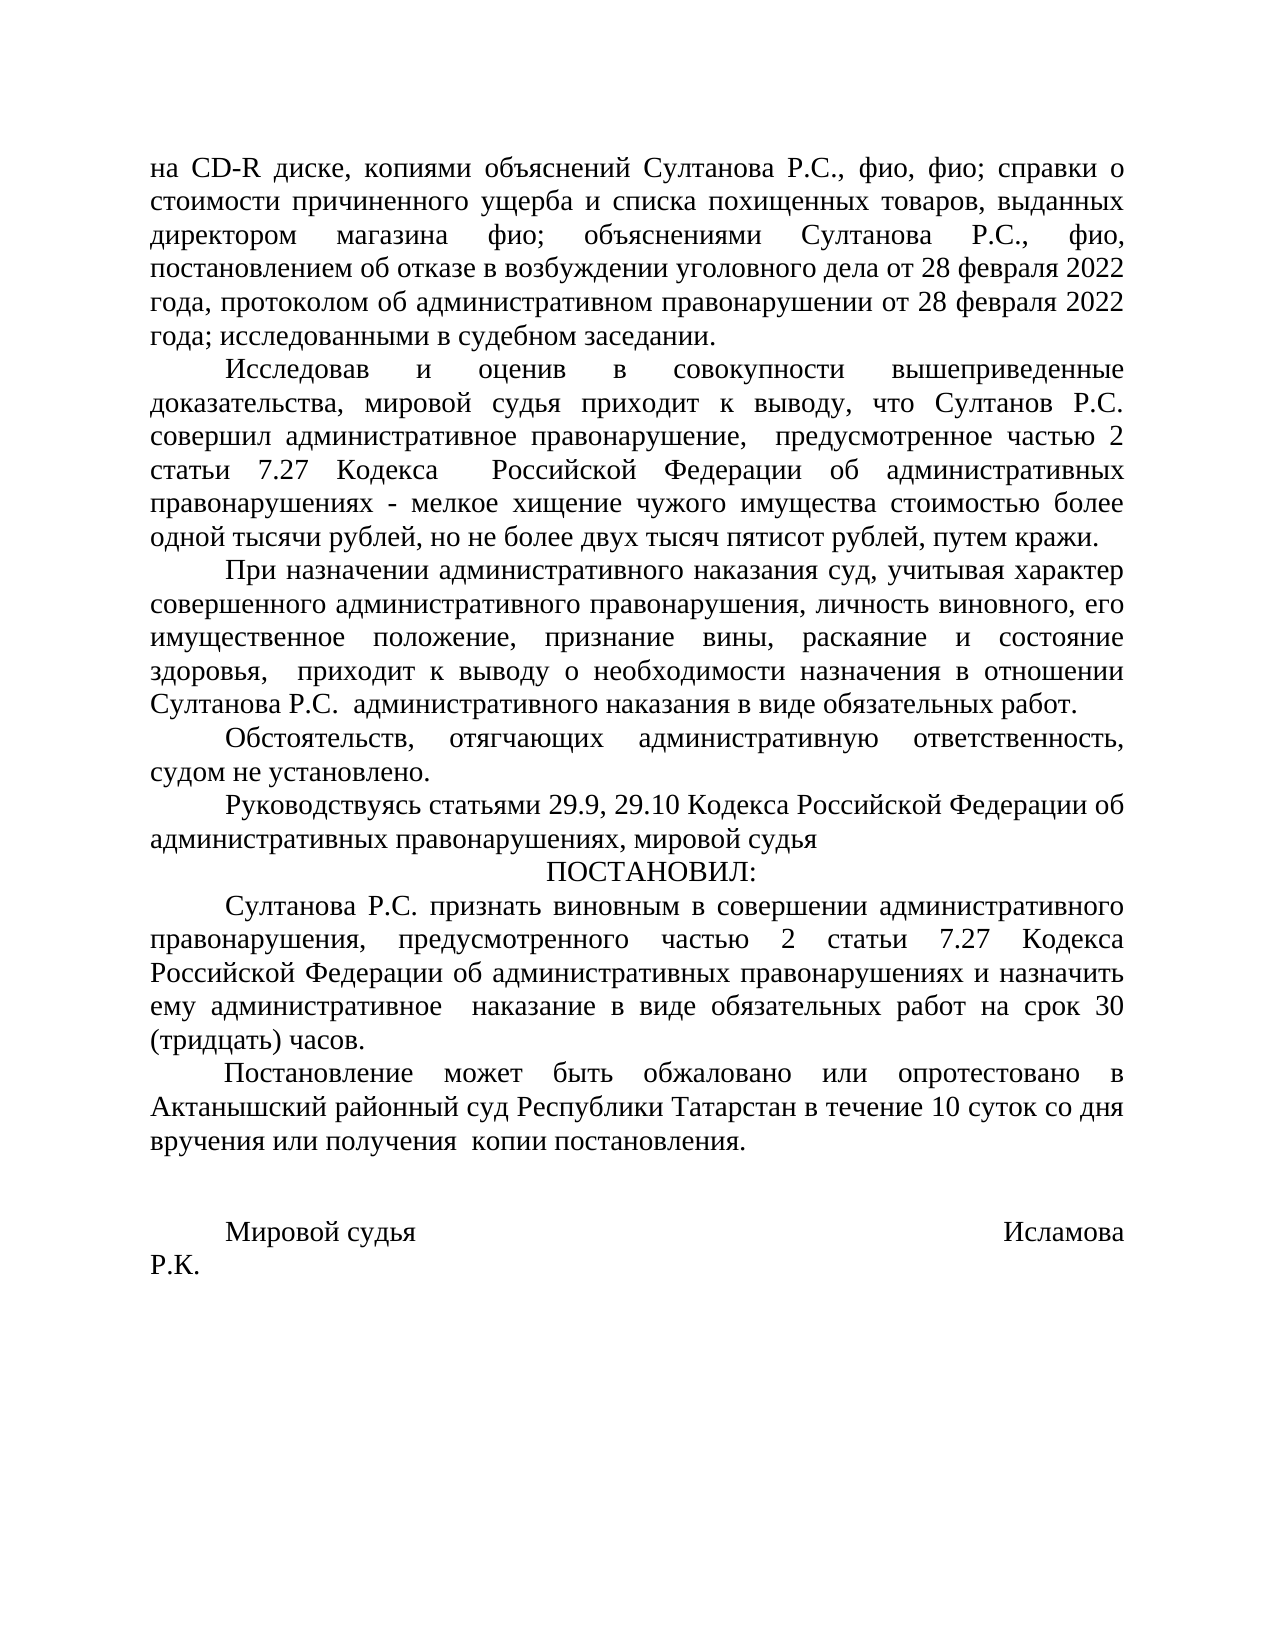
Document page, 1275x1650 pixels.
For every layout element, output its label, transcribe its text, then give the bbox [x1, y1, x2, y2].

text Мировой судья Исламова Р.К. [150, 1214, 1125, 1281]
text Постановление может быть обжаловано или опротестовано в Актанышский районный суд Республики Татарстан в течение 10 суток со дня вручения или получения копии постановления. [150, 1056, 1125, 1156]
text ПОСТАНОВИЛ: [150, 854, 1125, 888]
text Исследовав и оценив в совокупности вышеприведенные доказательства, мировой судья приходит к выводу, что Султанов Р.С. совершил административное правонарушение, предусмотренное частью 2 статьи 7.27 Кодекса Российской Федерации об административных правонарушениях - мелкое хищение чужого имущества стоимостью более одной тысячи рублей, но не более двух тысяч пятисот рублей, путем кражи. [150, 351, 1125, 552]
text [150, 150, 1125, 351]
text Руководствуясь статьями 29.9, 29.10 Кодекса Российской Федерации об административных правонарушениях, мировой судья [150, 787, 1125, 854]
text Султанова Р.С. признать виновным в совершении административного правонарушения, предусмотренного частью 2 статьи 7.27 Кодекса Российской Федерации об административных правонарушениях и назначить ему административное наказание в виде обязательных работ на срок 30 (тридцать) часов. [150, 888, 1125, 1056]
text Обстоятельств, отягчающих административную ответственность, судом не установлено. [150, 720, 1125, 787]
text При назначении административного наказания суд, учитывая характер совершенного административного правонарушения, личность виновного, его имущественное положение, признание вины, раскаяние и состояние здоровья, приходит к выводу о необходимости назначения в отношении Султанова Р.С. административного наказания в виде обязательных работ. [150, 552, 1125, 720]
